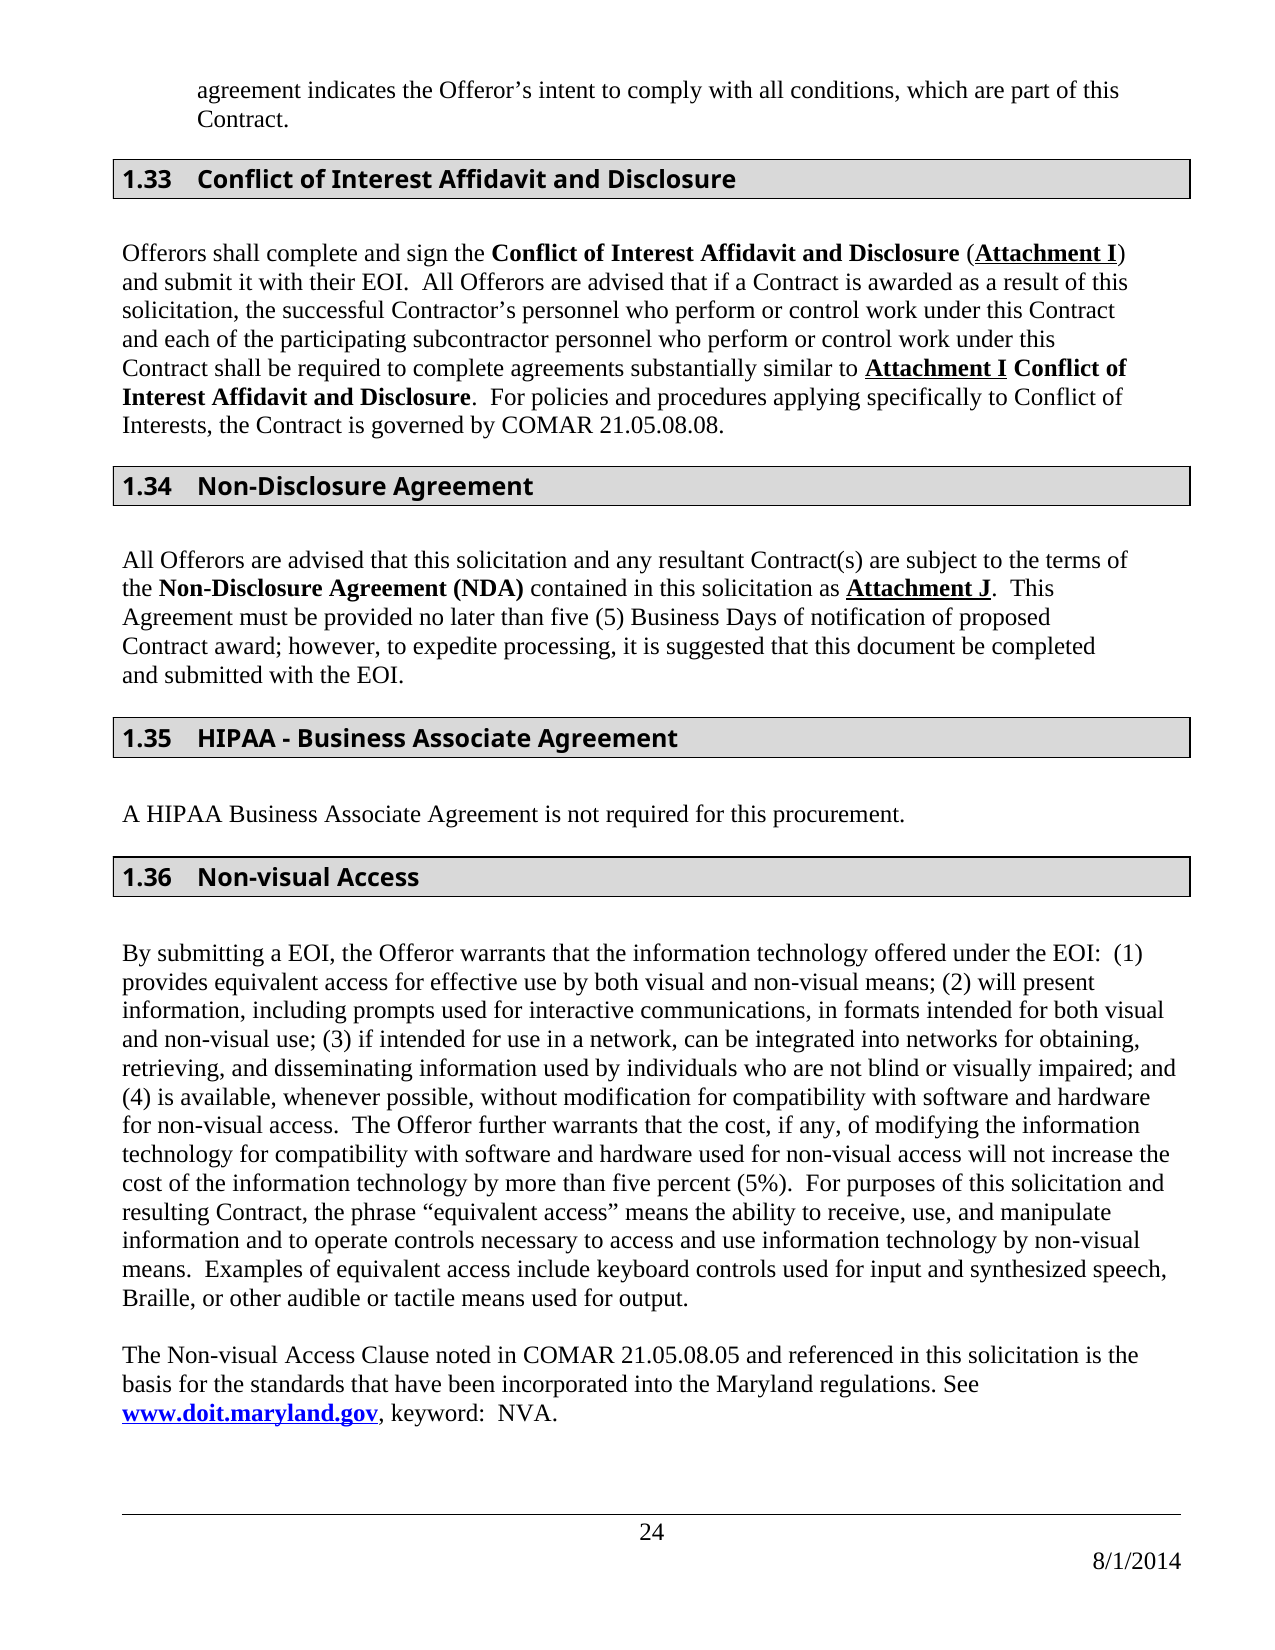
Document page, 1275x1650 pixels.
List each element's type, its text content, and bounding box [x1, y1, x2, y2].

subtitle 1.34 Non-Disclosure Agreement [114, 467, 1189, 505]
text A HIPAA Business Associate Agreement is not required for this procurement. [122, 799, 1181, 828]
text By submitting a EOI, the Offeror warrants that the information technology offered under the EOI: (1) provides equivalent access for effective use by both visual and non-visual means; (2) will present information, including prompts used for interactive communications, in formats intended for both visual and non-visual use; (3) if intended for use in a network, can be integrated into networks for obtaining, retrieving, and disseminating information used by individuals who are not blind or visually impaired; and (4) is available, whenever possible, without modification for compatibility with software and hardware for non-visual access. The Offeror further warrants that the cost, if any, of modifying the information technology for compatibility with software and hardware used for non-visual access will not increase the cost of the information technology by more than five percent (5%). For purposes of this solicitation and resulting Contract, the phrase “equivalent access” means the ability to receive, use, and manipulate information and to operate controls necessary to access and use information technology by non-visual means. Examples of equivalent access include keyboard controls used for input and synthesized speech, Braille, or other audible or tactile means used for output. [122, 938, 1181, 1312]
text Offerors shall complete and sign the Conflict of Interest Affidavit and Disclosure (Attachment I) and submit it with their EOI. All Offerors are advised that if a Contract is awarded as a result of this solicitation, the successful Contractor’s personnel who perform or control work under this Contract and each of the participating subcontractor personnel who perform or control work under this Contract shall be required to complete agreements substantially similar to Attachment I Conflict of Interest Affidavit and Disclosure. For policies and procedures applying specifically to Conflict of Interests, the Contract is governed by COMAR 21.05.08.08. [122, 238, 1136, 439]
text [122, 75, 1181, 132]
subtitle 1.35 HIPAA - Business Associate Agreement [114, 718, 1189, 757]
text All Offerors are advised that this solicitation and any resultant Contract(s) are subject to the terms of the Non-Disclosure Agreement (NDA) contained in this solicitation as Attachment J. This Agreement must be provided no later than five (5) Business Days of notification of proposed Contract award; however, to expedite processing, it is suggested that this document be completed and submitted with the EOI. [122, 545, 1136, 688]
text The Non-visual Access Clause noted in COMAR 21.05.08.05 and referenced in this solicitation is the basis for the standards that have been incorporated into the Maryland regulations. See www.doit.maryland.gov, keyword: NVA. [122, 1340, 1181, 1427]
subtitle 1.33 Conflict of Interest Affidavit and Disclosure [114, 160, 1189, 198]
subtitle 1.36 Non-visual Access [114, 858, 1189, 896]
